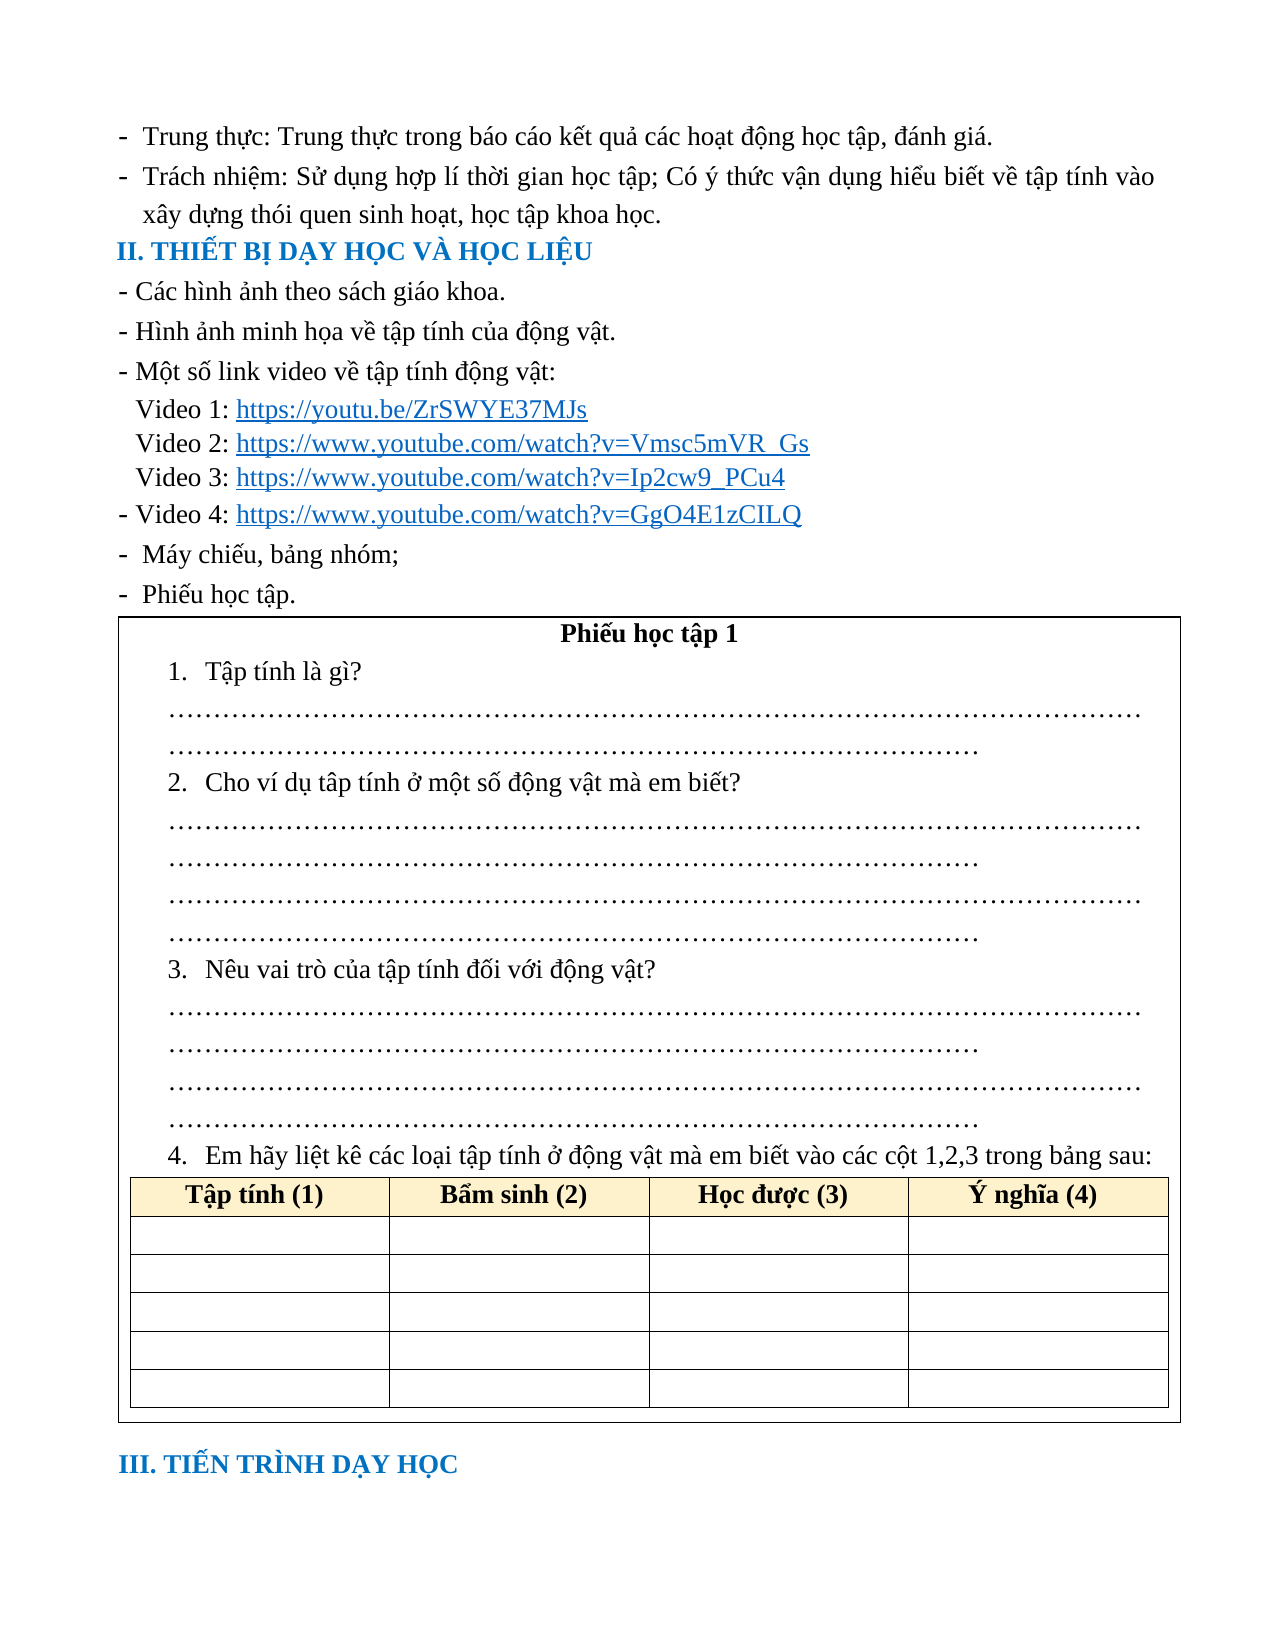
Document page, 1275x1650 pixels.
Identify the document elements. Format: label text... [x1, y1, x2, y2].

list Trách nhiệm: Sử dụng hợp lí thời gian học tập; Có ý thức vận dụng hiểu biết về tập tính vào xây dựng thói quen sinh hoạt, học tập khoa học. [118, 158, 1157, 229]
text Video 1: https://youtu.be/ZrSWYE37MJs [135, 393, 1157, 424]
list Hình ảnh minh họa về tập tính của động vật. [118, 313, 1157, 346]
text Video 3: https://www.youtube.com/watch?v=Ip2cw9_PCu4 [135, 462, 1157, 493]
text III. TIẾN TRÌNH DẠY HỌC [118, 1448, 1157, 1479]
list Phiếu học tập. [118, 576, 1157, 610]
list Các hình ảnh theo sách giáo khoa. [118, 273, 1157, 306]
table_header Phiếu học tập 1 Tập tính là gì? ……………………………………………………………………………………………………………………………………………………………………………… Cho ví dụ tâp tính ở một số động vật mà em biết? ……………………………………………………………………………………………………………………………………………………………………………… ……………………………………………………………………………………………………………………………………………………………………………… Nêu vai trò của tập tính đối với động vật? ……………………………………………………………………………………………………………………………………………………………………………… ……………………………………………………………………………………………………………………………………………………………………………… Em hãy liệt kê các loại tập tính ở động vật mà em biết vào các cột 1,2,3 trong bảng sau: [119, 618, 1180, 1422]
list Video 4: https://www.youtube.com/watch?v=GgO4E1zCILQ [118, 496, 1157, 529]
list Máy chiếu, bảng nhóm; [118, 536, 1157, 569]
subtitle II. THIẾT BỊ DẠY HỌC VÀ HỌC LIỆU [116, 235, 1157, 266]
list Trung thực: Trung thực trong báo cáo kết quả các hoạt động học tập, đánh giá. [118, 118, 1157, 152]
text Video 2: https://www.youtube.com/watch?v=Vmsc5mVR_Gs [135, 427, 1157, 458]
list Một số link video về tập tính động vật: [118, 353, 1157, 387]
